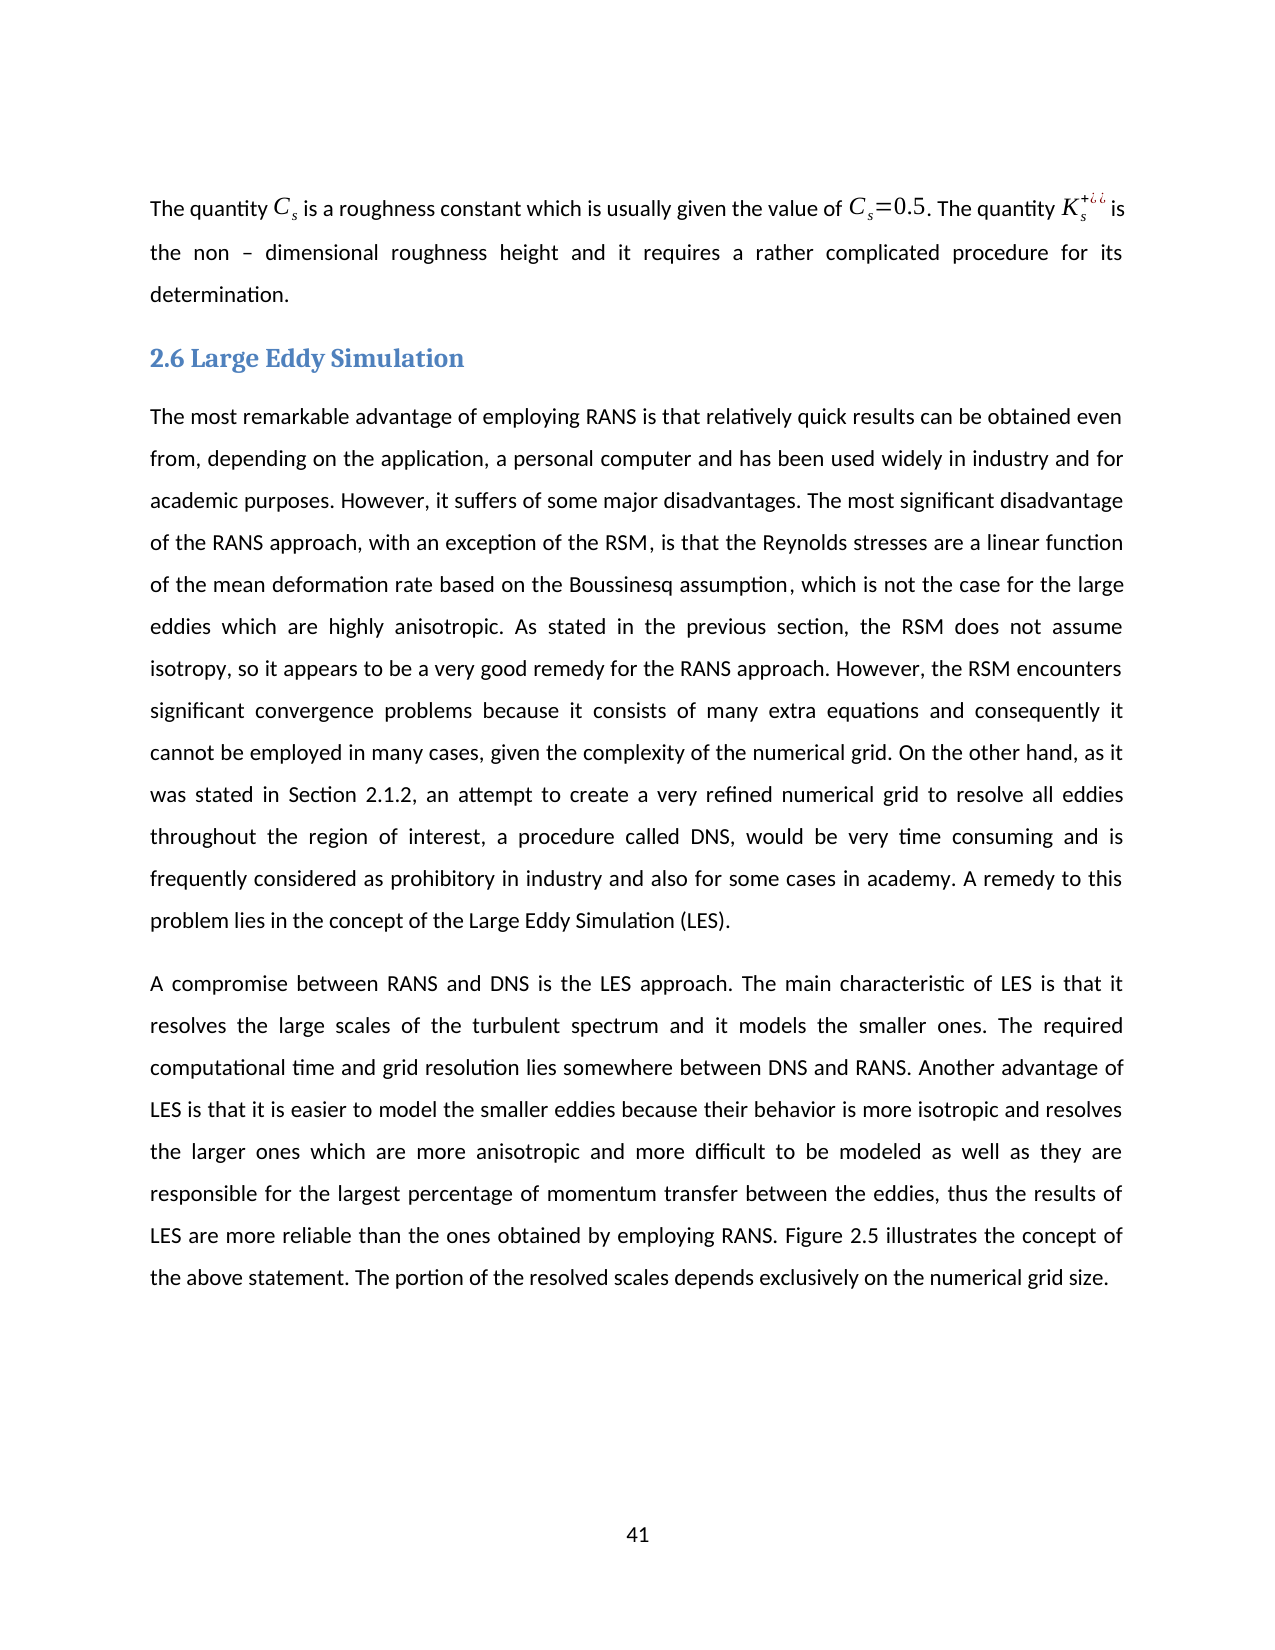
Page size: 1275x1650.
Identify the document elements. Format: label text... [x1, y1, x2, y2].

text A compromise between RANS and DNS is the LES approach. The main characteristic of LES is that it resolves the large scales of the turbulent spectrum and it models the smaller ones. The required computational time and grid resolution lies somewhere between DNS and RANS. Another advantage of LES is that it is easier to model the smaller eddies because their behavior is more isotropic and resolves the larger ones which are more anisotropic and more difficult to be modeled as well as they are responsible for the largest percentage of momentum transfer between the eddies, thus the results of LES are more reliable than the ones obtained by employing RANS. Figure 2.5 illustrates the concept of the above statement. The portion of the resolved scales depends exclusively on the numerical grid size. [150, 969, 1125, 1291]
text The most remarkable advantage of employing RANS is that relatively quick results can be obtained even from, depending on the application, a personal computer and has been used widely in industry and for academic purposes. However, it suffers of some major disadvantages. The most significant disadvantage of the RANS approach, with an exception of the RSM, is that the Reynolds stresses are a linear function of the mean deformation rate based on the Boussinesq assumption, which is not the case for the large eddies which are highly anisotropic. As stated in the previous section, the RSM does not assume isotropy, so it appears to be a very good remedy for the RANS approach. However, the RSM encounters significant convergence problems because it consists of many extra equations and consequently it cannot be employed in many cases, given the complexity of the numerical grid. On the other hand, as it was stated in Section 2.1.2, an attempt to create a very refined numerical grid to resolve all eddies throughout the region of interest, a procedure called DNS, would be very time consuming and is frequently considered as prohibitory in industry and also for some cases in academy. A remedy to this problem lies in the concept of the Large Eddy Simulation (LES). [150, 402, 1125, 934]
subtitle 2.6 Large Eddy Simulation [150, 343, 1125, 374]
text The quantity is a roughness constant which is usually given the value of . The quantity is the non – dimensional roughness height and it requires a rather complicated procedure for its determination. [150, 192, 1125, 308]
